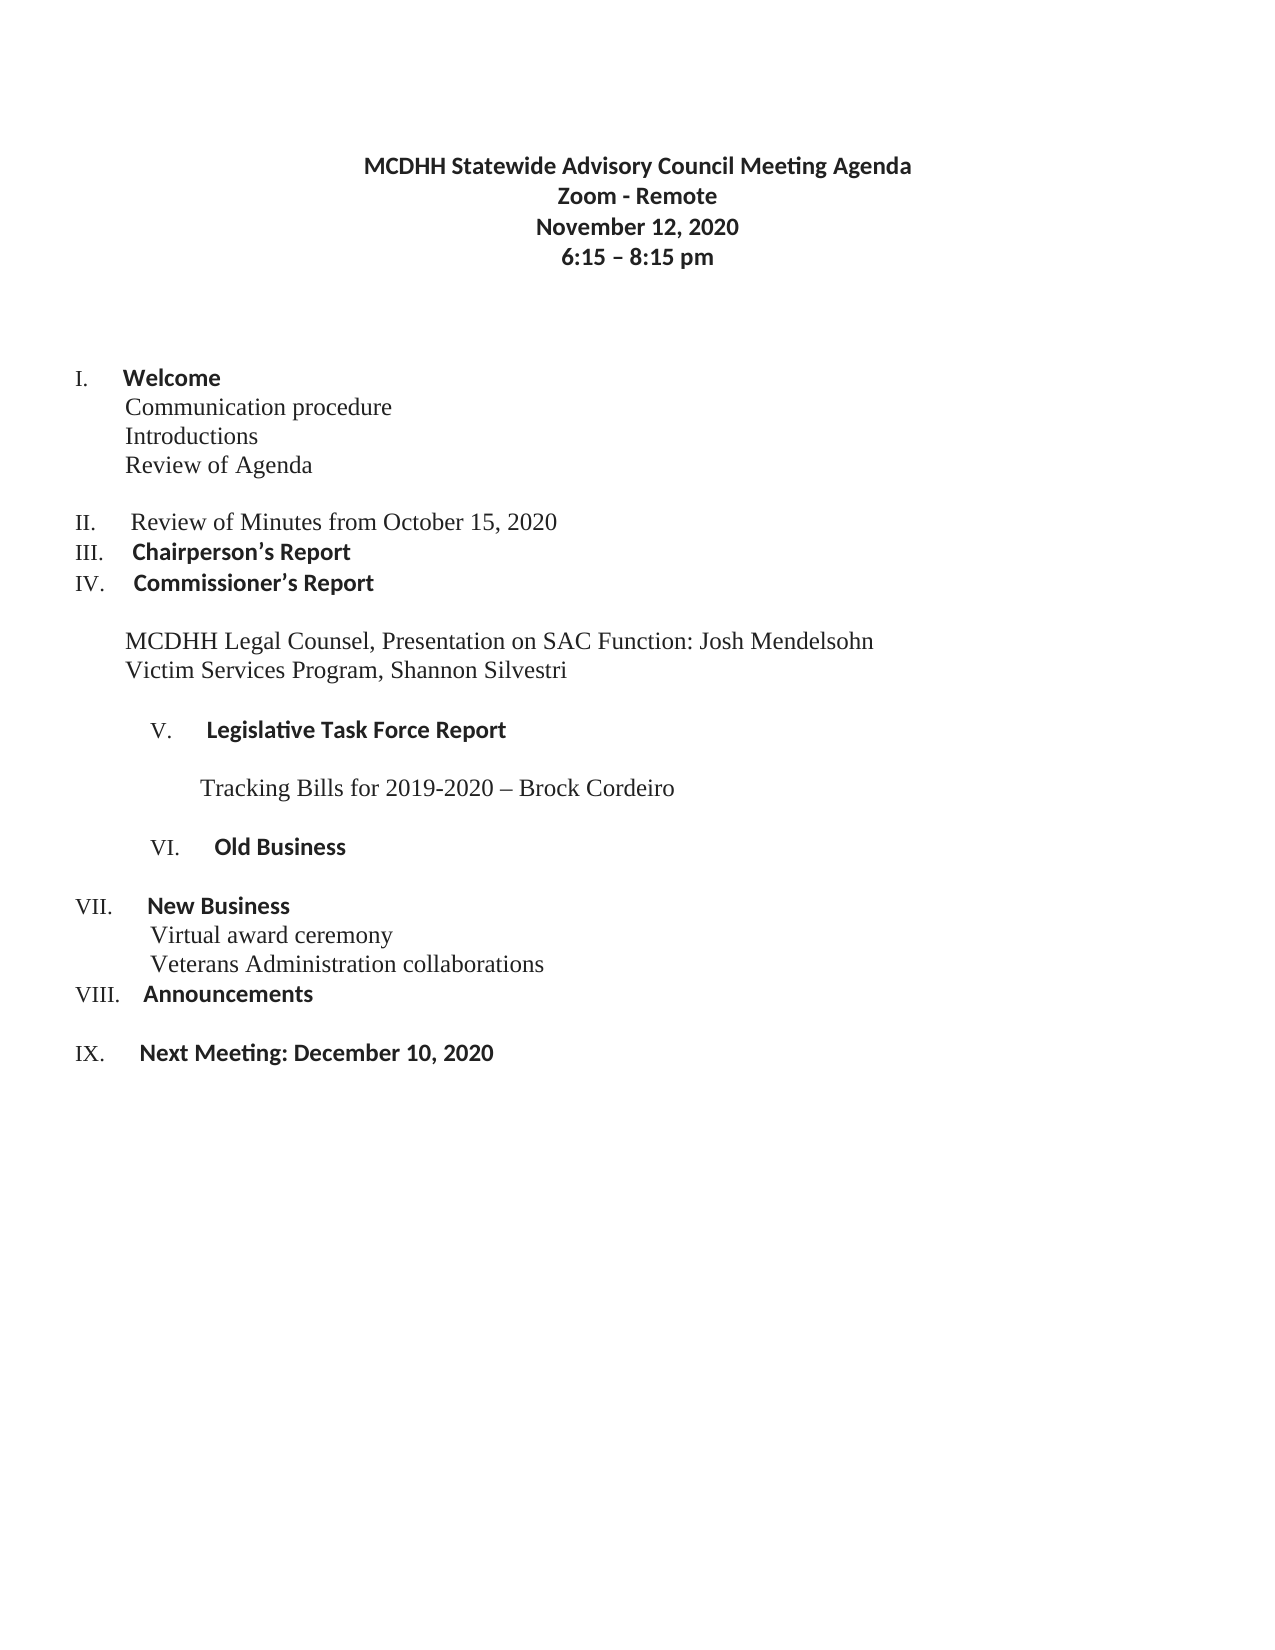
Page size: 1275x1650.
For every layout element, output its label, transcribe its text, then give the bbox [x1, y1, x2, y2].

text III. Chairperson’s Report [75, 536, 1125, 567]
text Veterans Administration collaborations [75, 949, 1125, 978]
text ​Communication procedure [75, 392, 1125, 421]
text MCDHH Legal Counsel, Presentation on SAC Function: Josh Mendelsohn [75, 626, 1125, 655]
text V. Legislative Task Force Report [150, 714, 1125, 744]
text VII. New Business [75, 890, 1125, 921]
text November 12, 2020 [150, 211, 1125, 242]
text 6:15 – 8:15 pm [150, 242, 1125, 272]
text VI. Old Business [150, 831, 1125, 861]
text I. Welcome [75, 362, 1125, 392]
text Review of Agenda [75, 450, 1125, 479]
text MCDHH Statewide Advisory Council Meeting Agenda [150, 150, 1125, 181]
text II. Review of Minutes from October 15, 2020 [75, 507, 1125, 536]
text Tracking Bills for 2019-2020 – Brock Cordeiro [150, 773, 1125, 802]
text ​Victim Services Program, Shannon Silvestri [75, 655, 1125, 683]
text Virtual award ceremony [75, 921, 1125, 949]
text VIII. Announcements [75, 978, 1125, 1008]
text Zoom - Remote [150, 181, 1125, 211]
text IX. Next Meeting: December 10, 2020 [75, 1037, 1125, 1068]
text ​Introductions [75, 421, 1125, 450]
text IV. Commissioner’s Report [75, 567, 1125, 597]
